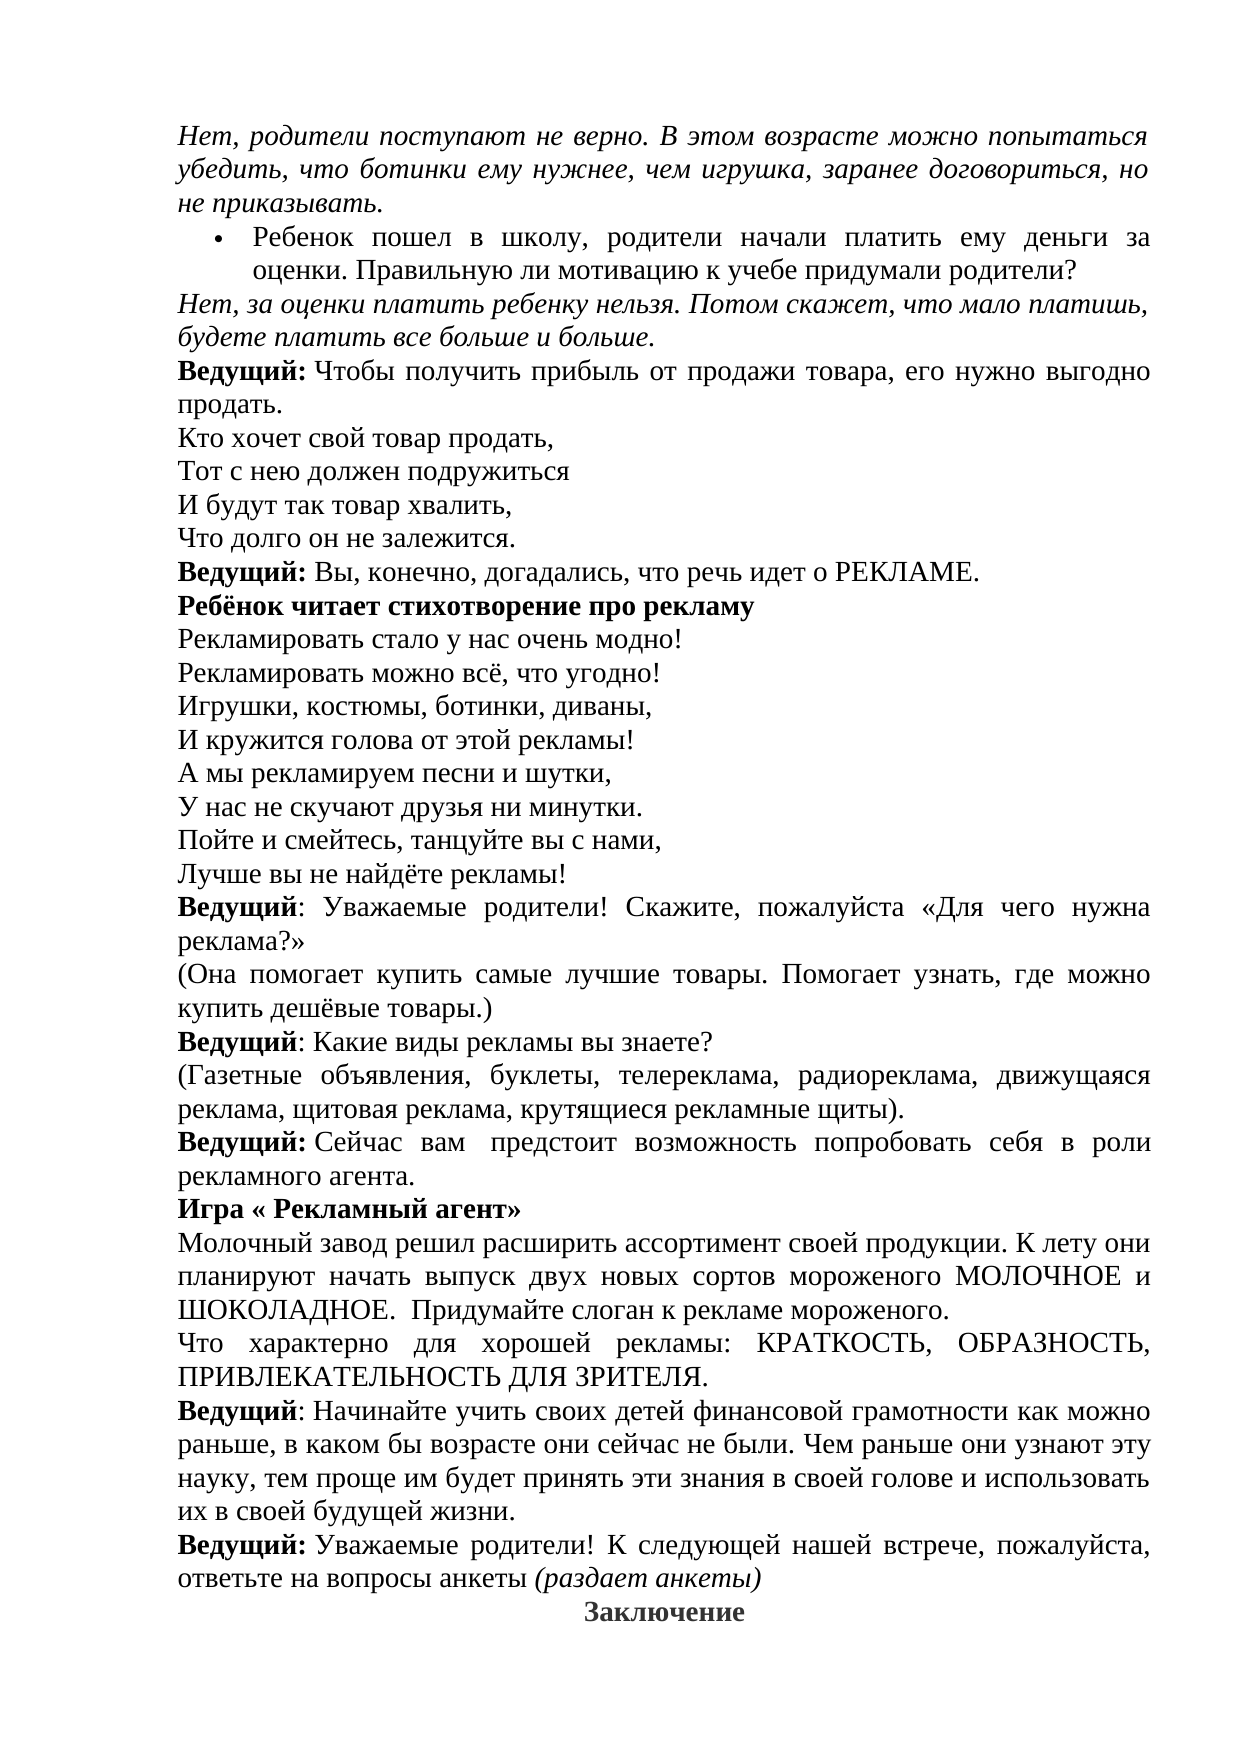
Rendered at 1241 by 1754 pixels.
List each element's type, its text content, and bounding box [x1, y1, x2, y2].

text Ведущий: Уважаемые родители! Скажите, пожалуйста «Для чего нужна реклама?» [177, 889, 1152, 957]
text Тот с нею должен подружиться [177, 453, 1152, 487]
text Ведущий: Вы, конечно, догадались, что речь идет о РЕКЛАМЕ. [177, 554, 1152, 588]
text Ведущий: Сейчас вам предстоит возможность попробовать себя в роли рекламного агента. [177, 1124, 1152, 1191]
text Нет, за оценки платить ребенку нельзя. Потом скажет, что мало платишь, будете платить все больше и больше. [177, 286, 1152, 353]
text Ведущий: Уважаемые родители! К следующей нашей встрече, пожалуйста, ответьте на вопросы анкеты (раздает анкеты) [177, 1527, 1152, 1594]
text Игра « Рекламный агент» [177, 1191, 1152, 1225]
text Ведущий: Начинайте учить своих детей финансовой грамотности как можно раньше, в каком бы возрасте они сейчас не были. Чем раньше они узнают эту науку, тем проще им будет принять эти знания в своей голове и использовать их в своей будущей жизни. [177, 1393, 1152, 1527]
text Что долго он не залежится. [177, 521, 1152, 554]
text Ребёнок читает стихотворение про рекламу [177, 588, 1152, 621]
text И будут так товар хвалить, [177, 487, 1152, 521]
list Ребенок пошел в школу, родители начали платить ему деньги за оценки. Правильную ли мотивацию к учебе придумали родители? [215, 219, 1152, 286]
text Кто хочет свой товар продать, [177, 420, 1152, 453]
text Нет, родители поступают не верно. В этом возрасте можно попытаться убедить, что ботинки ему нужнее, чем игрушка, заранее договориться, но не приказывать. [177, 118, 1152, 219]
text Молочный завод решил расширить ассортимент своей продукции. К лету они планируют начать выпуск двух новых сортов мороженого МОЛОЧНОЕ и ШОКОЛАДНОЕ. Придумайте слоган к рекламе мороженого. [177, 1225, 1152, 1326]
text Ведущий: Какие виды рекламы вы знаете? [177, 1024, 1152, 1057]
text Заключение [177, 1594, 1152, 1627]
text Что характерно для хорошей рекламы: КРАТКОСТЬ, ОБРАЗНОСТЬ, ПРИВЛЕКАТЕЛЬНОСТЬ ДЛЯ ЗРИТЕЛЯ. [177, 1326, 1152, 1393]
text Ведущий: Чтобы получить прибыль от продажи товара, его нужно выгодно продать. [177, 353, 1152, 420]
text (Она помогает купить самые лучшие товары. Помогает узнать, где можно купить дешёвые товары.) [177, 957, 1152, 1024]
text (Газетные объявления, буклеты, телереклама, радиореклама, движущаяся реклама, щитовая реклама, крутящиеся рекламные щиты). [177, 1057, 1152, 1124]
text Рекламировать стало у нас очень модно! Рекламировать можно всё, что угодно! Игрушки, костюмы, ботинки, диваны, И кружится голова от этой рекламы! А мы рекламируем песни и шутки, У нас не скучают друзья ни минутки. Пойте и смейтесь, танцуйте вы с нами, Лучше вы не найдёте рекламы! [177, 621, 1152, 889]
